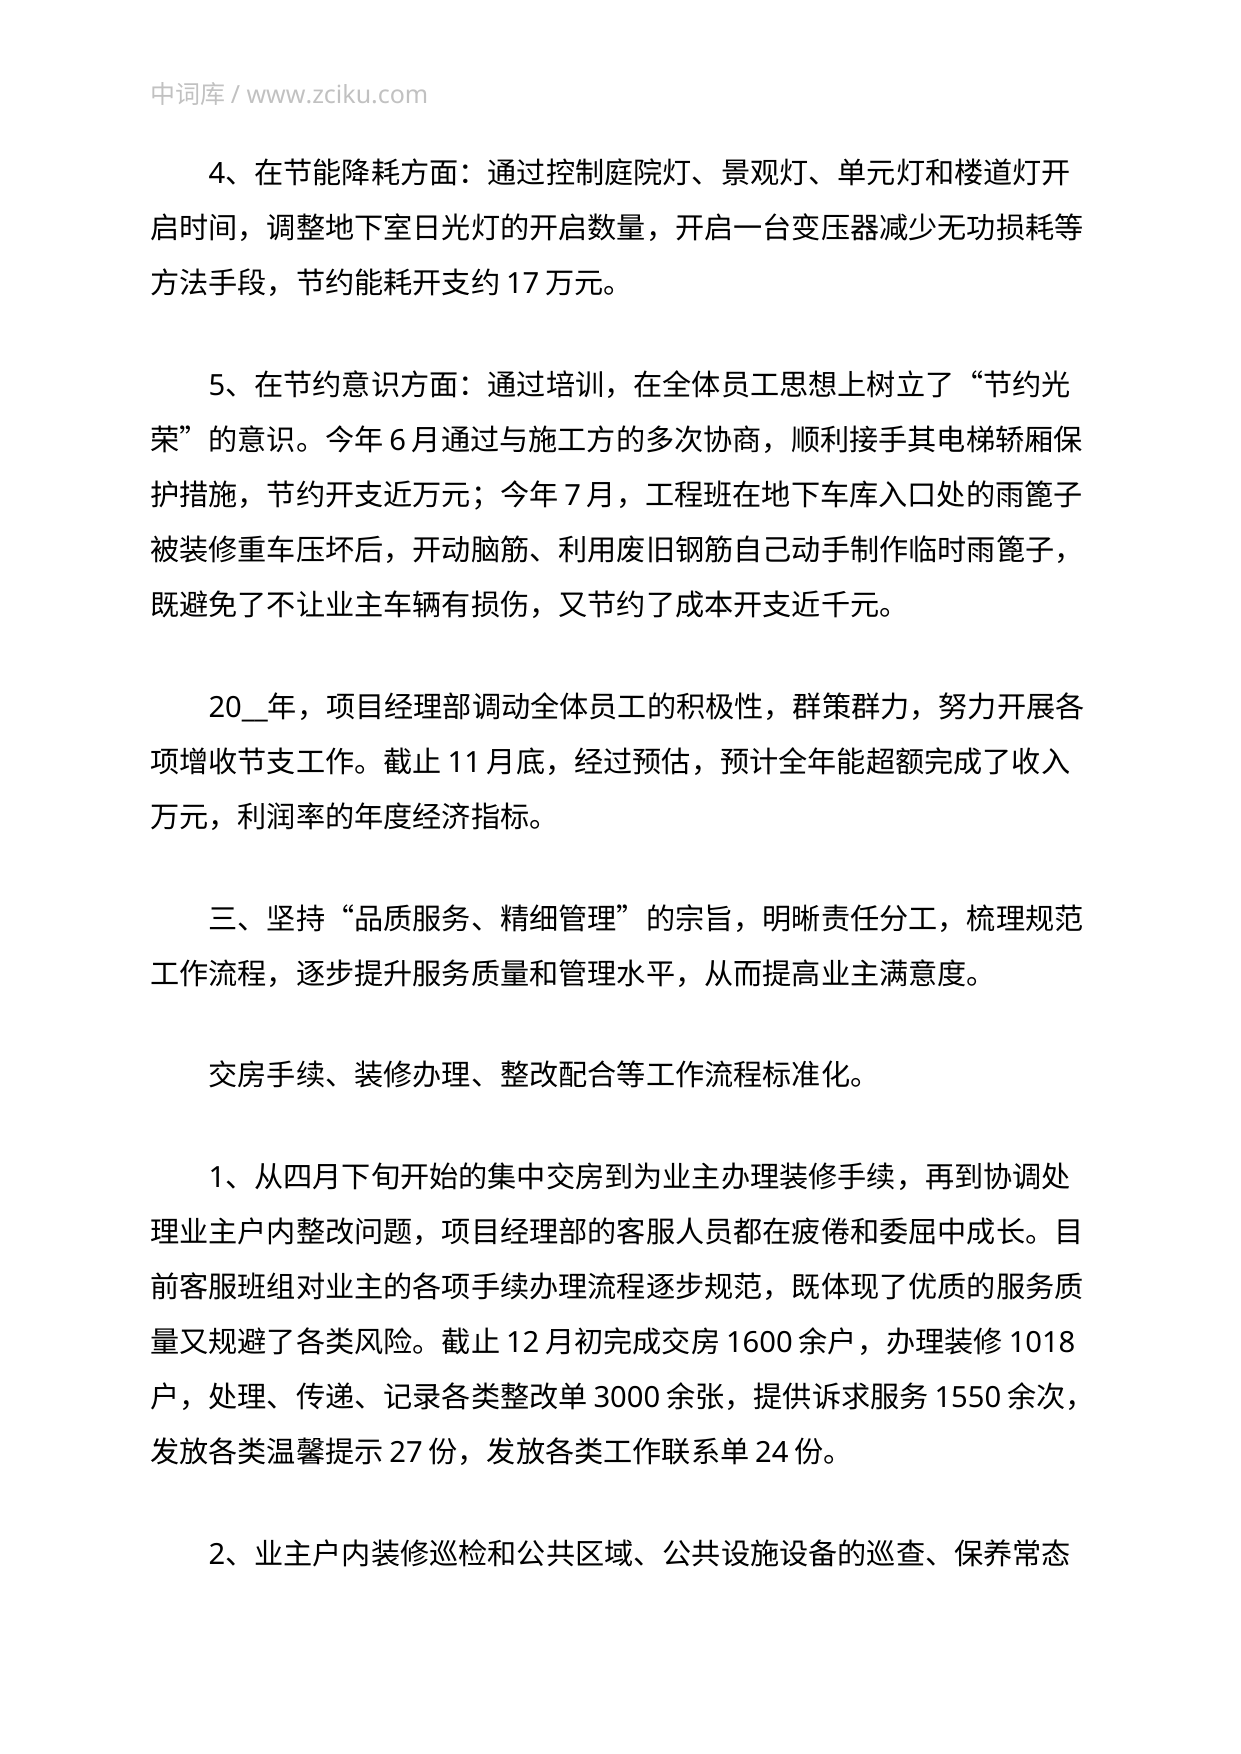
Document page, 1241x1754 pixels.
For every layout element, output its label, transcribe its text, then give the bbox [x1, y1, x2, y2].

text 三、坚持“品质服务、精细管理”的宗旨，明晰责任分工，梳理规范工作流程，逐步提升服务质量和管理水平，从而提高业主满意度。 [150, 895, 1090, 992]
text 4、在节能降耗方面：通过控制庭院灯、景观灯、单元灯和楼道灯开启时间，调整地下室日光灯的开启数量，开启一台变压器减少无功损耗等方法手段，节约能耗开支约17万元。 [150, 150, 1090, 302]
text 交房手续、装修办理、整改配合等工作流程标准化。 [150, 1052, 1090, 1094]
text 1、从四月下旬开始的集中交房到为业主办理装修手续，再到协调处理业主户内整改问题，项目经理部的客服人员都在疲倦和委屈中成长。目前客服班组对业主的各项手续办理流程逐步规范，既体现了优质的服务质量又规避了各类风险。截止12月初完成交房1600余户，办理装修1018户，处理、传递、记录各类整改单3000余张，提供诉求服务1550余次，发放各类温馨提示27份，发放各类工作联系单24份。 [150, 1154, 1090, 1471]
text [150, 1531, 1090, 1573]
text 5、在节约意识方面：通过培训，在全体员工思想上树立了“节约光荣”的意识。今年6月通过与施工方的多次协商，顺利接手其电梯轿厢保护措施，节约开支近万元；今年7月，工程班在地下车库入口处的雨篦子被装修重车压坏后，开动脑筋、利用废旧钢筋自己动手制作临时雨篦子，既避免了不让业主车辆有损伤，又节约了成本开支近千元。 [150, 362, 1090, 624]
text 20__年，项目经理部调动全体员工的积极性，群策群力，努力开展各项增收节支工作。截止11月底，经过预估，预计全年能超额完成了收入万元，利润率的年度经济指标。 [150, 683, 1090, 836]
